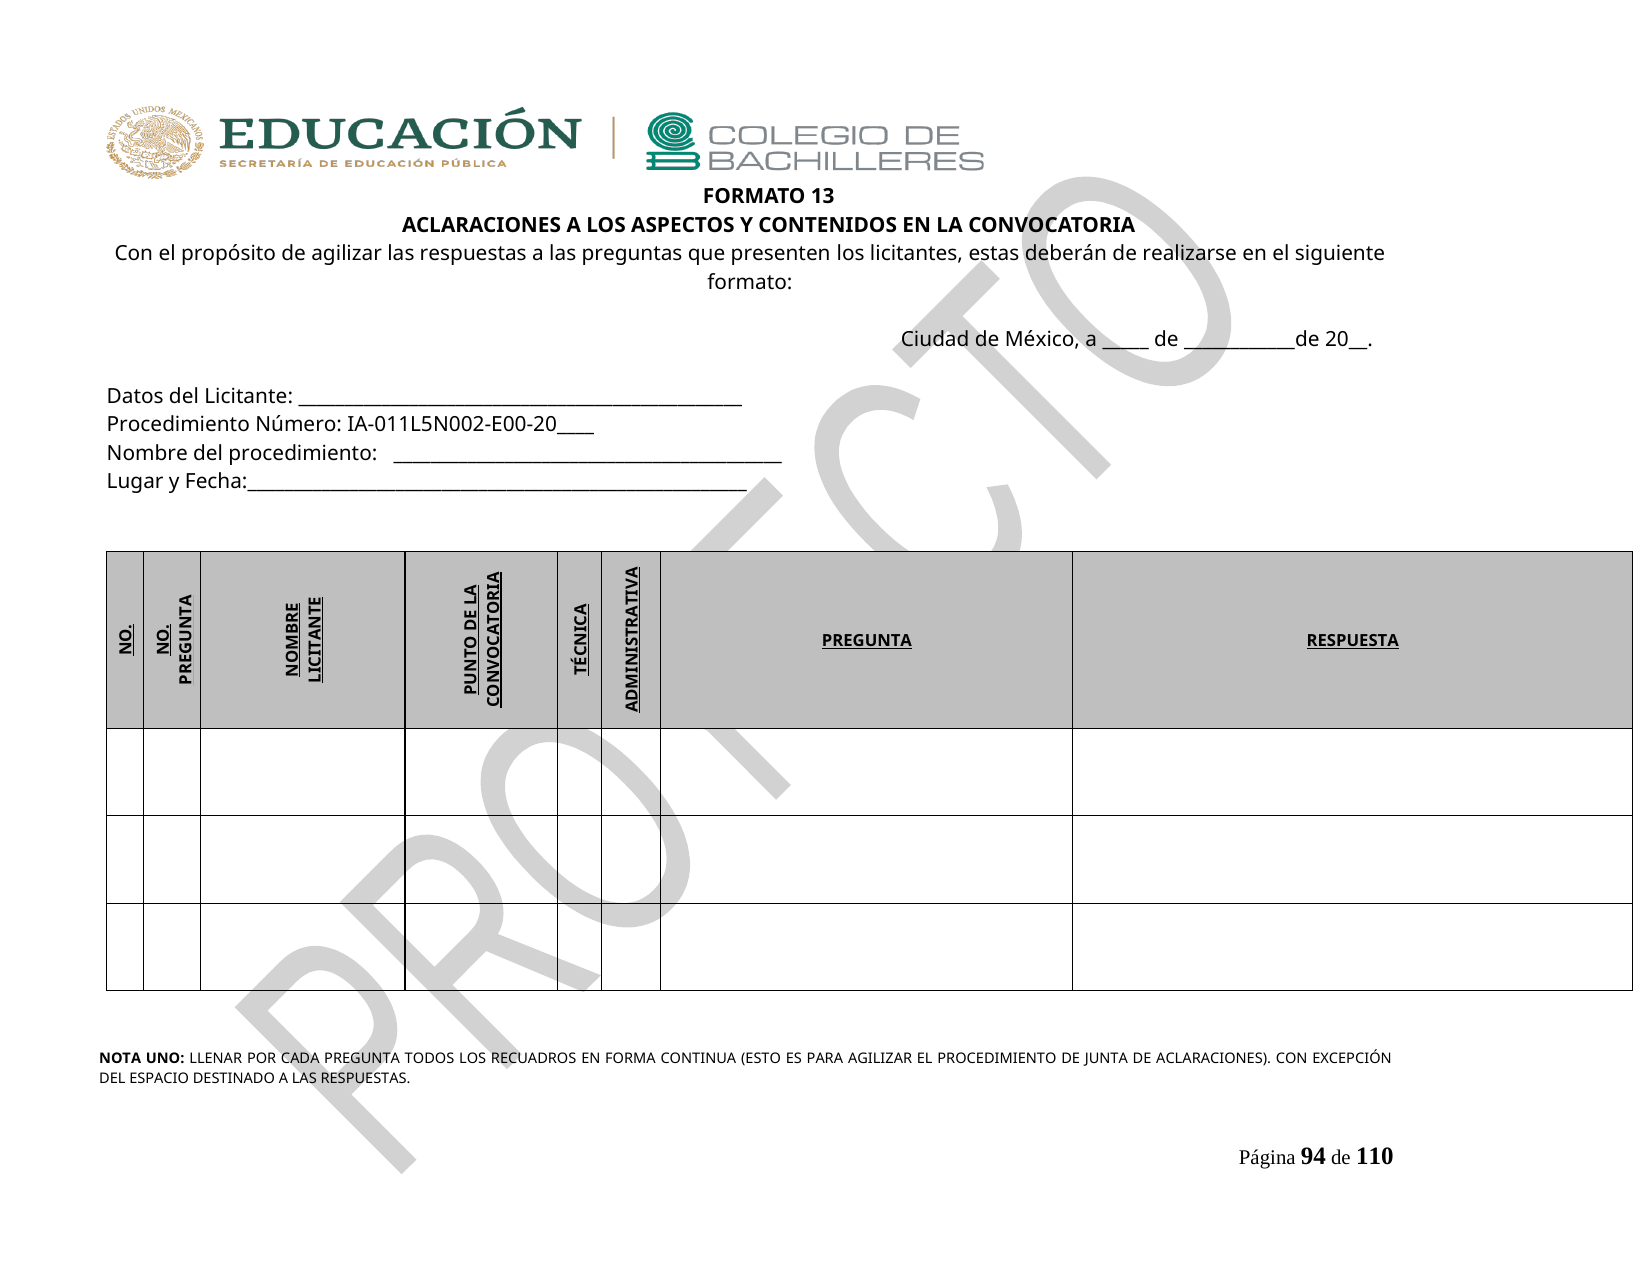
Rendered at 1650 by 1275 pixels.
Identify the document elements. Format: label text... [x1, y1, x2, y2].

text NOTA UNO: LLENAR POR CADA PREGUNTA TODOS LOS RECUADROS EN FORMA CONTINUA (ESTO ES PARA AGILIZAR EL PROCEDIMIENTO DE JUNTA DE ACLARACIONES). CON EXCEPCIÓN DEL ESPACIO DESTINADO A LAS RESPUESTAS. [99, 1048, 1393, 1088]
table_cell [144, 729, 200, 815]
table_cell [602, 729, 660, 815]
table_cell [558, 729, 601, 815]
text Lugar y Fecha:______________________________________________________ [106, 466, 1393, 494]
table_cell [602, 816, 660, 903]
table_header PREGUNTA [661, 552, 1072, 728]
table_cell [1073, 729, 1632, 815]
table_cell [201, 816, 404, 903]
text Procedimiento Número: IA-011L5N002-E00-20____ [106, 409, 1393, 438]
table_header RESPUESTA [1073, 552, 1632, 728]
table_header ADMINISTRATIVA [602, 552, 660, 728]
table_header NO. [107, 552, 143, 728]
picture [106, 106, 984, 179]
table_cell [602, 904, 660, 990]
table_cell [107, 816, 143, 903]
table_header NO. PREGUNTA [144, 552, 200, 728]
text Ciudad de México, a _____ de ____________de 20__. [106, 324, 1373, 352]
table_header NOMBRE LICITANTE [201, 552, 404, 728]
table_cell [661, 904, 1072, 990]
table_cell [406, 904, 557, 990]
table_cell [558, 904, 601, 990]
table_cell [144, 816, 200, 903]
table_cell [1073, 816, 1632, 903]
table_header TÉCNICA [558, 552, 601, 728]
table_cell [406, 729, 557, 815]
table_cell [661, 816, 1072, 903]
table_cell [558, 816, 601, 903]
text Nombre del procedimiento: __________________________________________ [106, 438, 1393, 466]
table_cell [107, 904, 143, 990]
table_cell [201, 729, 404, 815]
table_cell [661, 729, 1072, 815]
table_header PUNTO DE LA CONVOCATORIA [406, 552, 557, 728]
table_cell [406, 816, 557, 903]
table_cell [201, 904, 404, 990]
table_cell [1073, 904, 1632, 990]
table_cell [144, 904, 200, 990]
text FORMATO 13 ACLARACIONES A LOS ASPECTOS Y CONTENIDOS EN LA CONVOCATORIA [144, 182, 1393, 238]
text Datos del Licitante: ________________________________________________ [106, 381, 1393, 409]
table_cell [107, 729, 143, 815]
text Con el propósito de agilizar las respuestas a las preguntas que presenten los licitantes, estas deberán de realizarse en el siguiente formato: [106, 238, 1393, 295]
